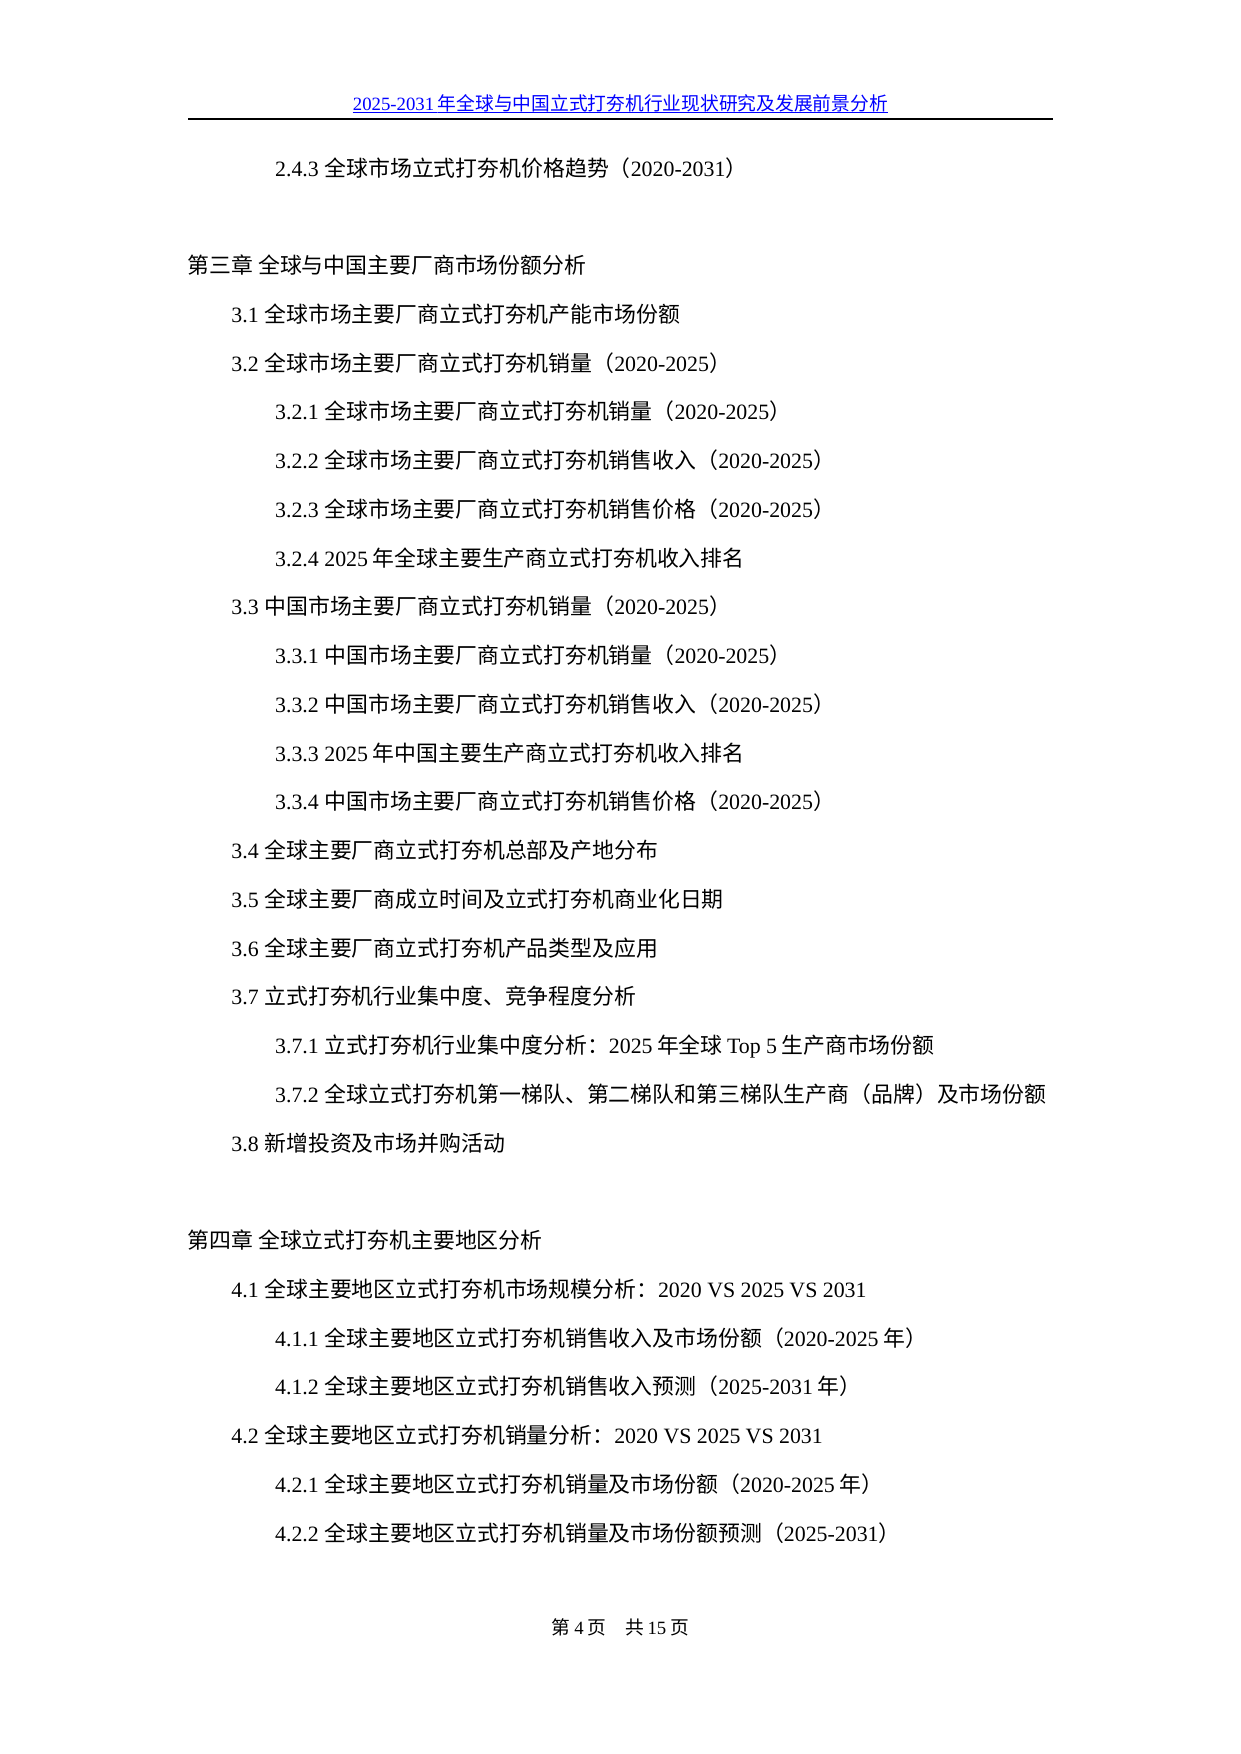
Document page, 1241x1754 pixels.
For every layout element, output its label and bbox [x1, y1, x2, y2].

text [187, 150, 1053, 1548]
